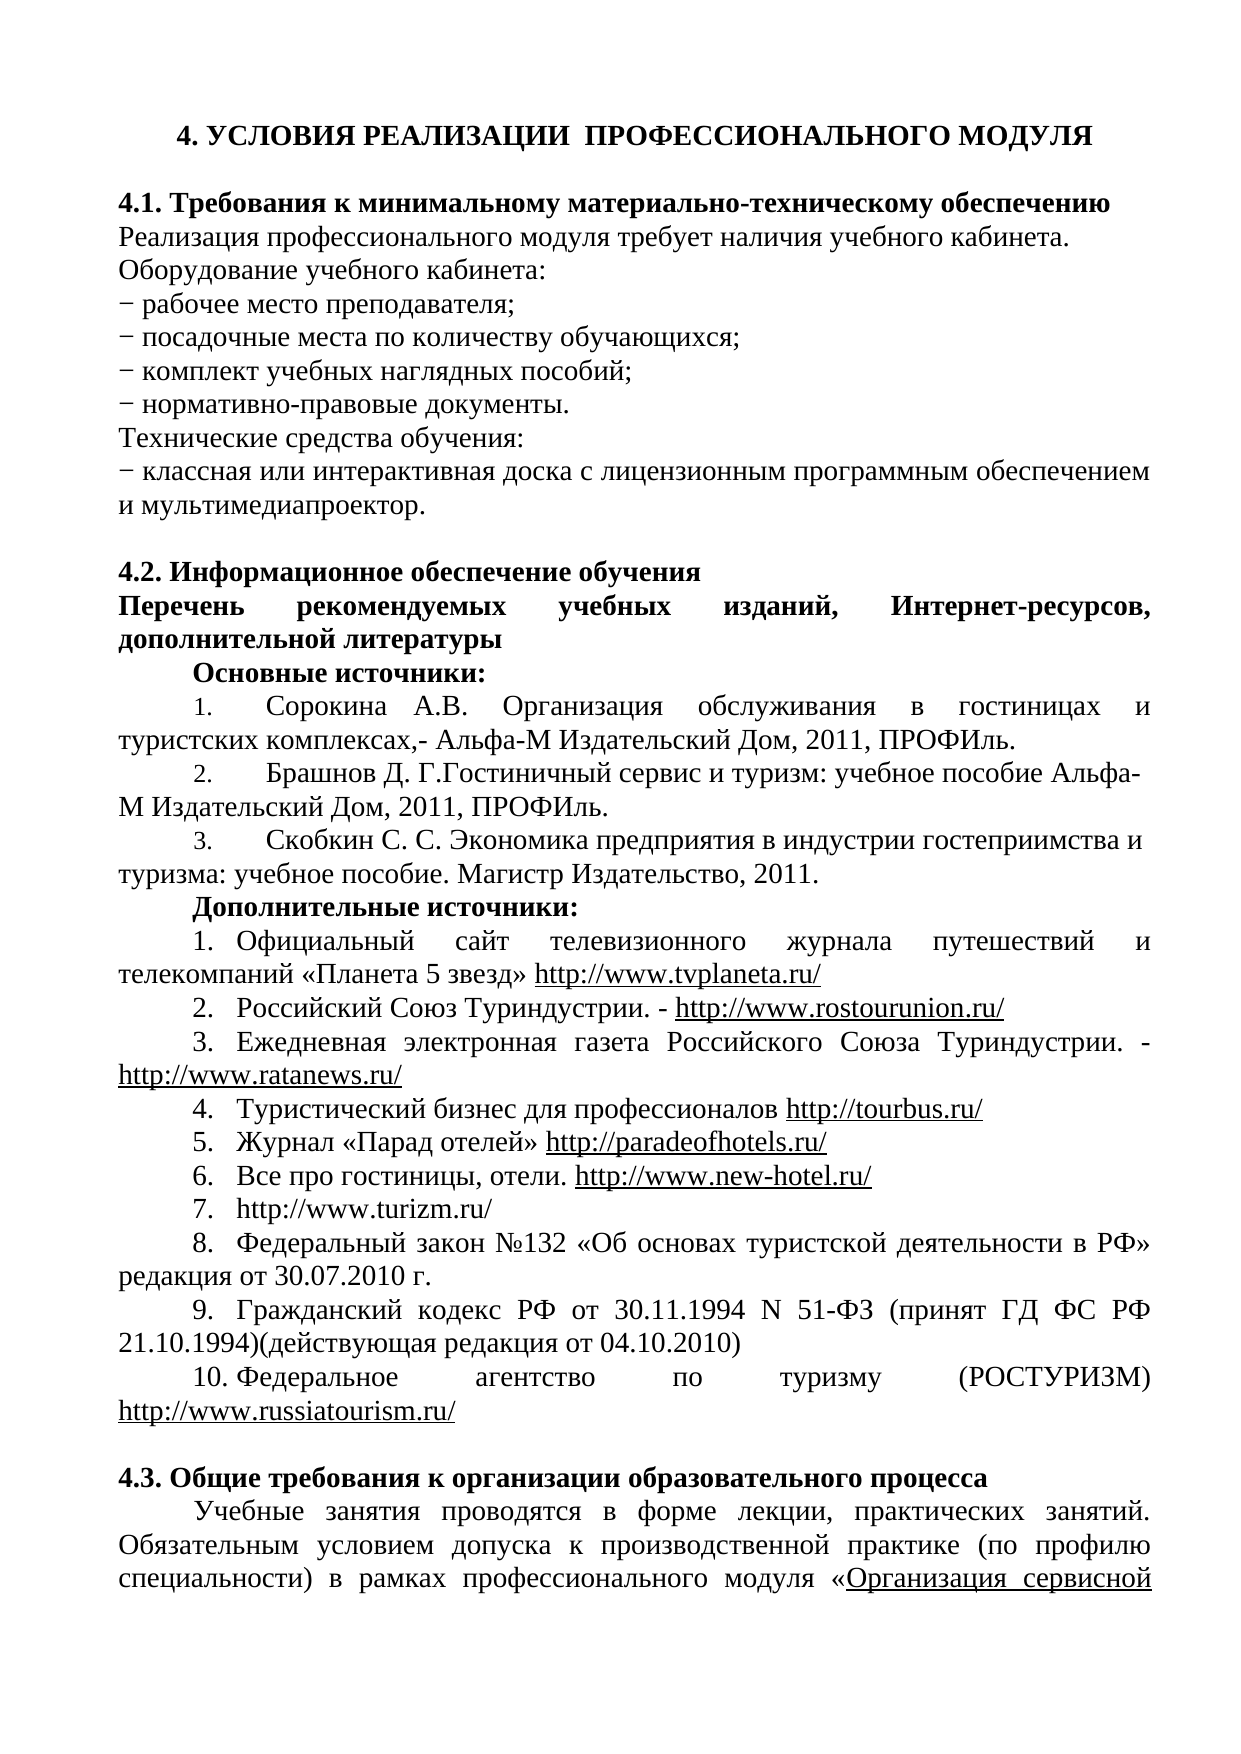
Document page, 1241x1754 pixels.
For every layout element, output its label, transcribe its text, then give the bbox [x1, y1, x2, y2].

list Все про гостиницы, отели. http://www.new-hotel.ru/ [118, 1158, 1152, 1191]
list Сорокина А.В. Организация обслуживания в гостиницах и туристских комплексах,- Альфа-М Издательский Дом, 2011, ПРОФИль. [118, 688, 1152, 755]
text Перечень рекомендуемых учебных изданий, Интернет-ресурсов, дополнительной литературы [118, 588, 1152, 655]
text Основные источники: [118, 655, 1152, 688]
text − посадочные места по количеству обучающихся; [118, 319, 1152, 353]
text Технические средства обучения: [118, 420, 1152, 453]
text − комплект учебных наглядных пособий; [118, 353, 1152, 386]
subtitle 4.3. Общие требования к организации образовательного процесса [118, 1460, 1152, 1493]
list Брашнов Д. Г.Гостиничный сервис и туризм: учебное пособие Альфа-М Издательский Дом, 2011, ПРОФИль. [118, 755, 1152, 822]
list Гражданский кодекс РФ от 30.11.1994 N 51-ФЗ (принят ГД ФС РФ 21.10.1994)(действующая редакция от 04.10.2010) [118, 1292, 1152, 1359]
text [118, 1493, 1152, 1594]
text − нормативно-правовые документы. [118, 386, 1152, 420]
list Российский Союз Туриндустрии. - http://www.rostourunion.ru/ [118, 990, 1152, 1024]
list Туристический бизнес для профессионалов http://tourbus.ru/ [118, 1091, 1152, 1124]
list Скобкин С. С. Экономика предприятия в индустрии гостеприимства и туризма: учебное пособие. Магистр Издательство, 2011. [118, 822, 1152, 889]
list Ежедневная электронная газета Российского Союза Туриндустрии. - http://www.ratanews.ru/ [118, 1024, 1152, 1091]
list Федеральный закон №132 «Об основах туристской деятельности в РФ» редакция от 30.07.2010 г. [118, 1225, 1152, 1292]
text − рабочее место преподавателя; [118, 286, 1152, 319]
list Федеральное агентство по туризму (РОСТУРИЗМ) http://www.russiatourism.ru/ [118, 1359, 1152, 1426]
subtitle 4.2. Информационное обеспечение обучения [118, 554, 1152, 588]
list Журнал «Парад отелей» http://paradeofhotels.ru/ [118, 1124, 1152, 1158]
text − классная или интерактивная доска с лицензионным программным обеспечением и мультимедиапроектор. [118, 453, 1152, 521]
text Оборудование учебного кабинета: [118, 252, 1152, 286]
list http://www.turizm.ru/ [118, 1191, 1152, 1225]
text Реализация профессионального модуля требует наличия учебного кабинета. [118, 219, 1152, 252]
list Официальный сайт телевизионного журнала путешествий и телекомпаний «Планета 5 звезд» http://www.tvplaneta.ru/ [118, 923, 1152, 990]
text Дополнительные источники: [118, 889, 1152, 923]
subtitle 4. условия реализации ПРОФЕССИОНАЛЬНОГО МОДУЛЯ [118, 118, 1152, 152]
subtitle 4.1. Требования к минимальному материально-техническому обеспечению [118, 185, 1152, 219]
